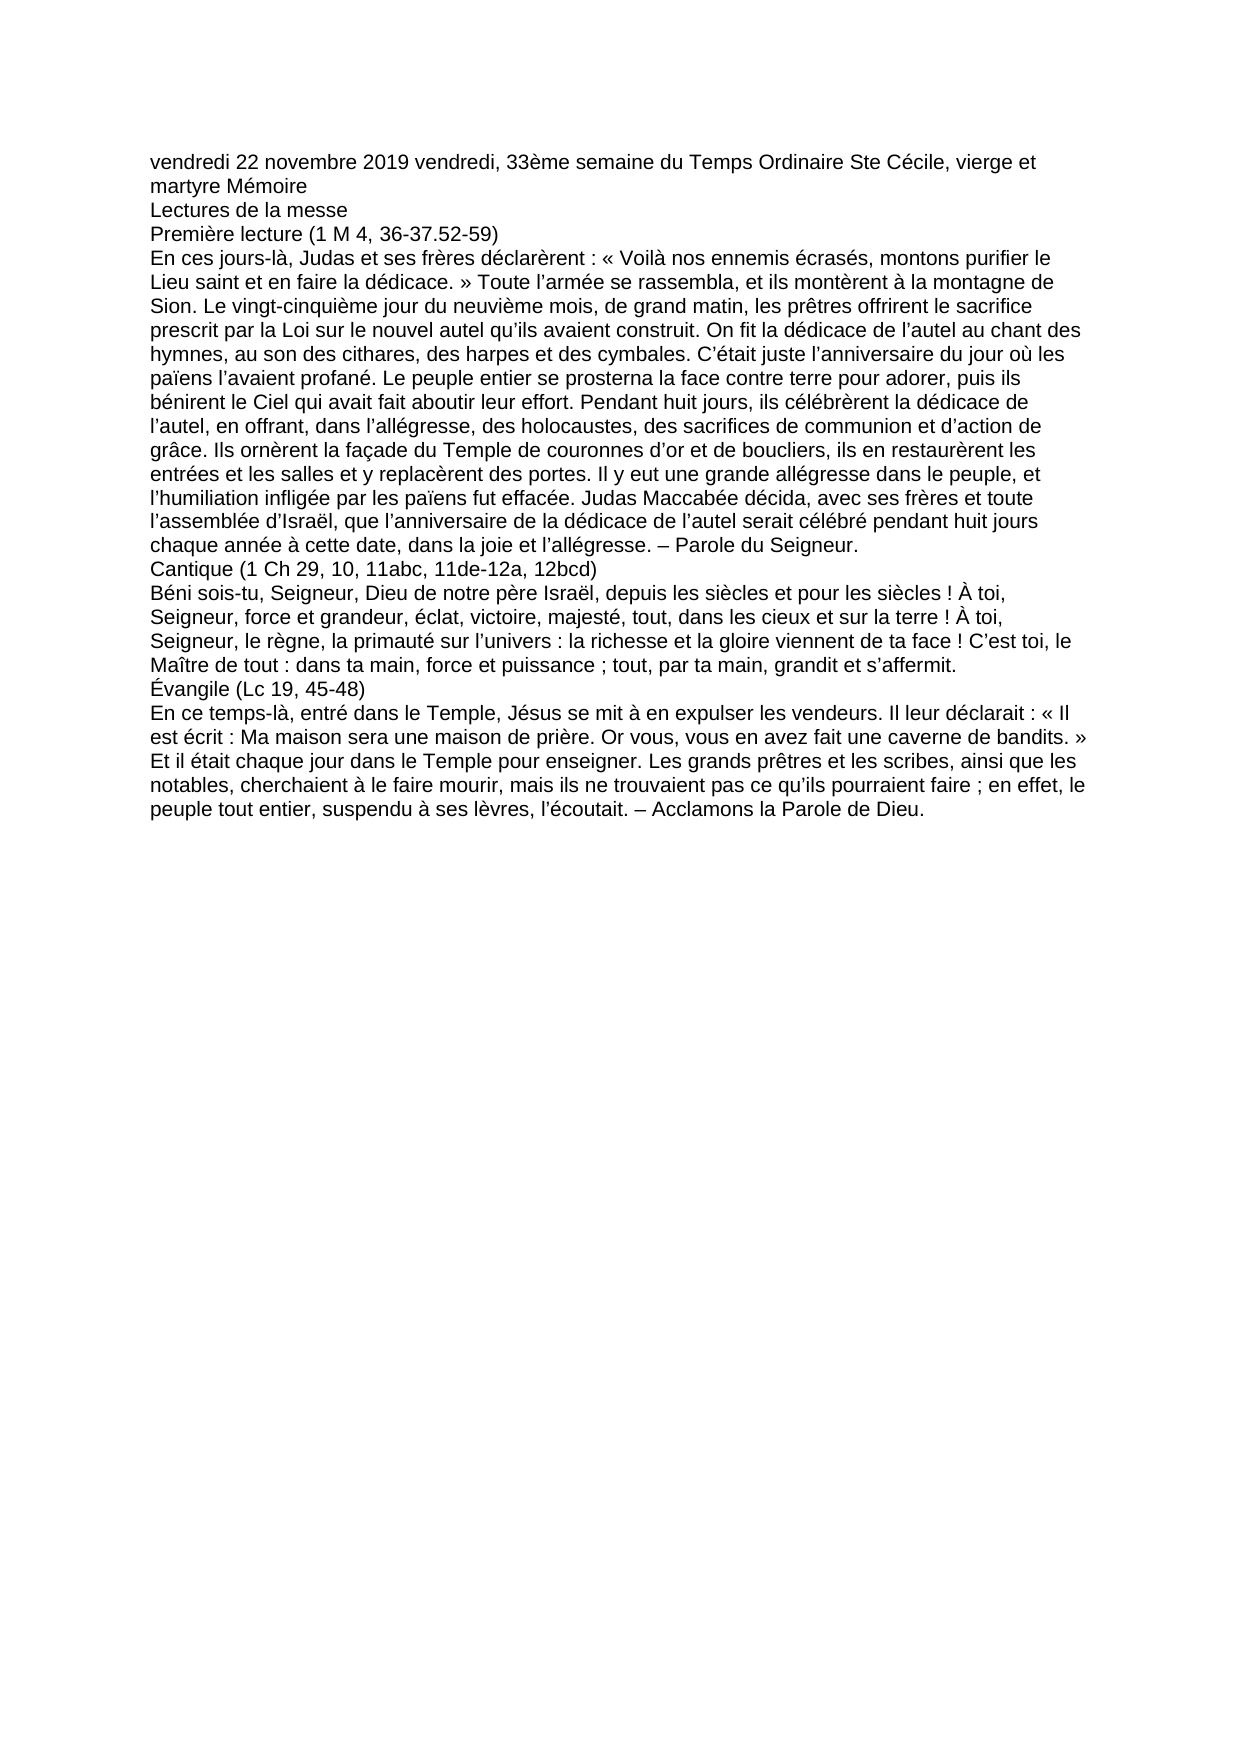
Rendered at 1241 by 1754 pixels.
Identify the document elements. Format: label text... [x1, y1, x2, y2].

text En ces jours-là, Judas et ses frères déclarèrent : « Voilà nos ennemis écrasés, montons purifier le Lieu saint et en faire la dédicace. » Toute l’armée se rassembla, et ils montèrent à la montagne de Sion. Le vingt-cinquième jour du neuvième mois, de grand matin, les prêtres offrirent le sacrifice prescrit par la Loi sur le nouvel autel qu’ils avaient construit. On fit la dédicace de l’autel au chant des hymnes, au son des cithares, des harpes et des cymbales. C’était juste l’anniversaire du jour où les païens l’avaient profané. Le peuple entier se prosterna la face contre terre pour adorer, puis ils bénirent le Ciel qui avait fait aboutir leur effort. Pendant huit jours, ils célébrèrent la dédicace de l’autel, en offrant, dans l’allégresse, des holocaustes, des sacrifices de communion et d’action de grâce. Ils ornèrent la façade du Temple de couronnes d’or et de boucliers, ils en restaurèrent les entrées et les salles et y replacèrent des portes. Il y eut une grande allégresse dans le peuple, et l’humiliation infligée par les païens fut effacée. Judas Maccabée décida, avec ses frères et toute l’assemblée d’Israël, que l’anniversaire de la dédicace de l’autel serait célébré pendant huit jours chaque année à cette date, dans la joie et l’allégresse. – Parole du Seigneur. [150, 246, 1090, 557]
text Béni sois-tu, Seigneur, Dieu de notre père Israël, depuis les siècles et pour les siècles ! À toi, Seigneur, force et grandeur, éclat, victoire, majesté, tout, dans les cieux et sur la terre ! À toi, Seigneur, le règne, la primauté sur l’univers : la richesse et la gloire viennent de ta face ! C’est toi, le Maître de tout : dans ta main, force et puissance ; tout, par ta main, grandit et s’affermit. [150, 581, 1090, 677]
text En ce temps-là, entré dans le Temple, Jésus se mit à en expulser les vendeurs. Il leur déclarait : « Il est écrit : Ma maison sera une maison de prière. Or vous, vous en avez fait une caverne de bandits. » Et il était chaque jour dans le Temple pour enseigner. Les grands prêtres et les scribes, ainsi que les notables, cherchaient à le faire mourir, mais ils ne trouvaient pas ce qu’ils pourraient faire ; en effet, le peuple tout entier, suspendu à ses lèvres, l’écoutait. – Acclamons la Parole de Dieu. [150, 701, 1090, 821]
